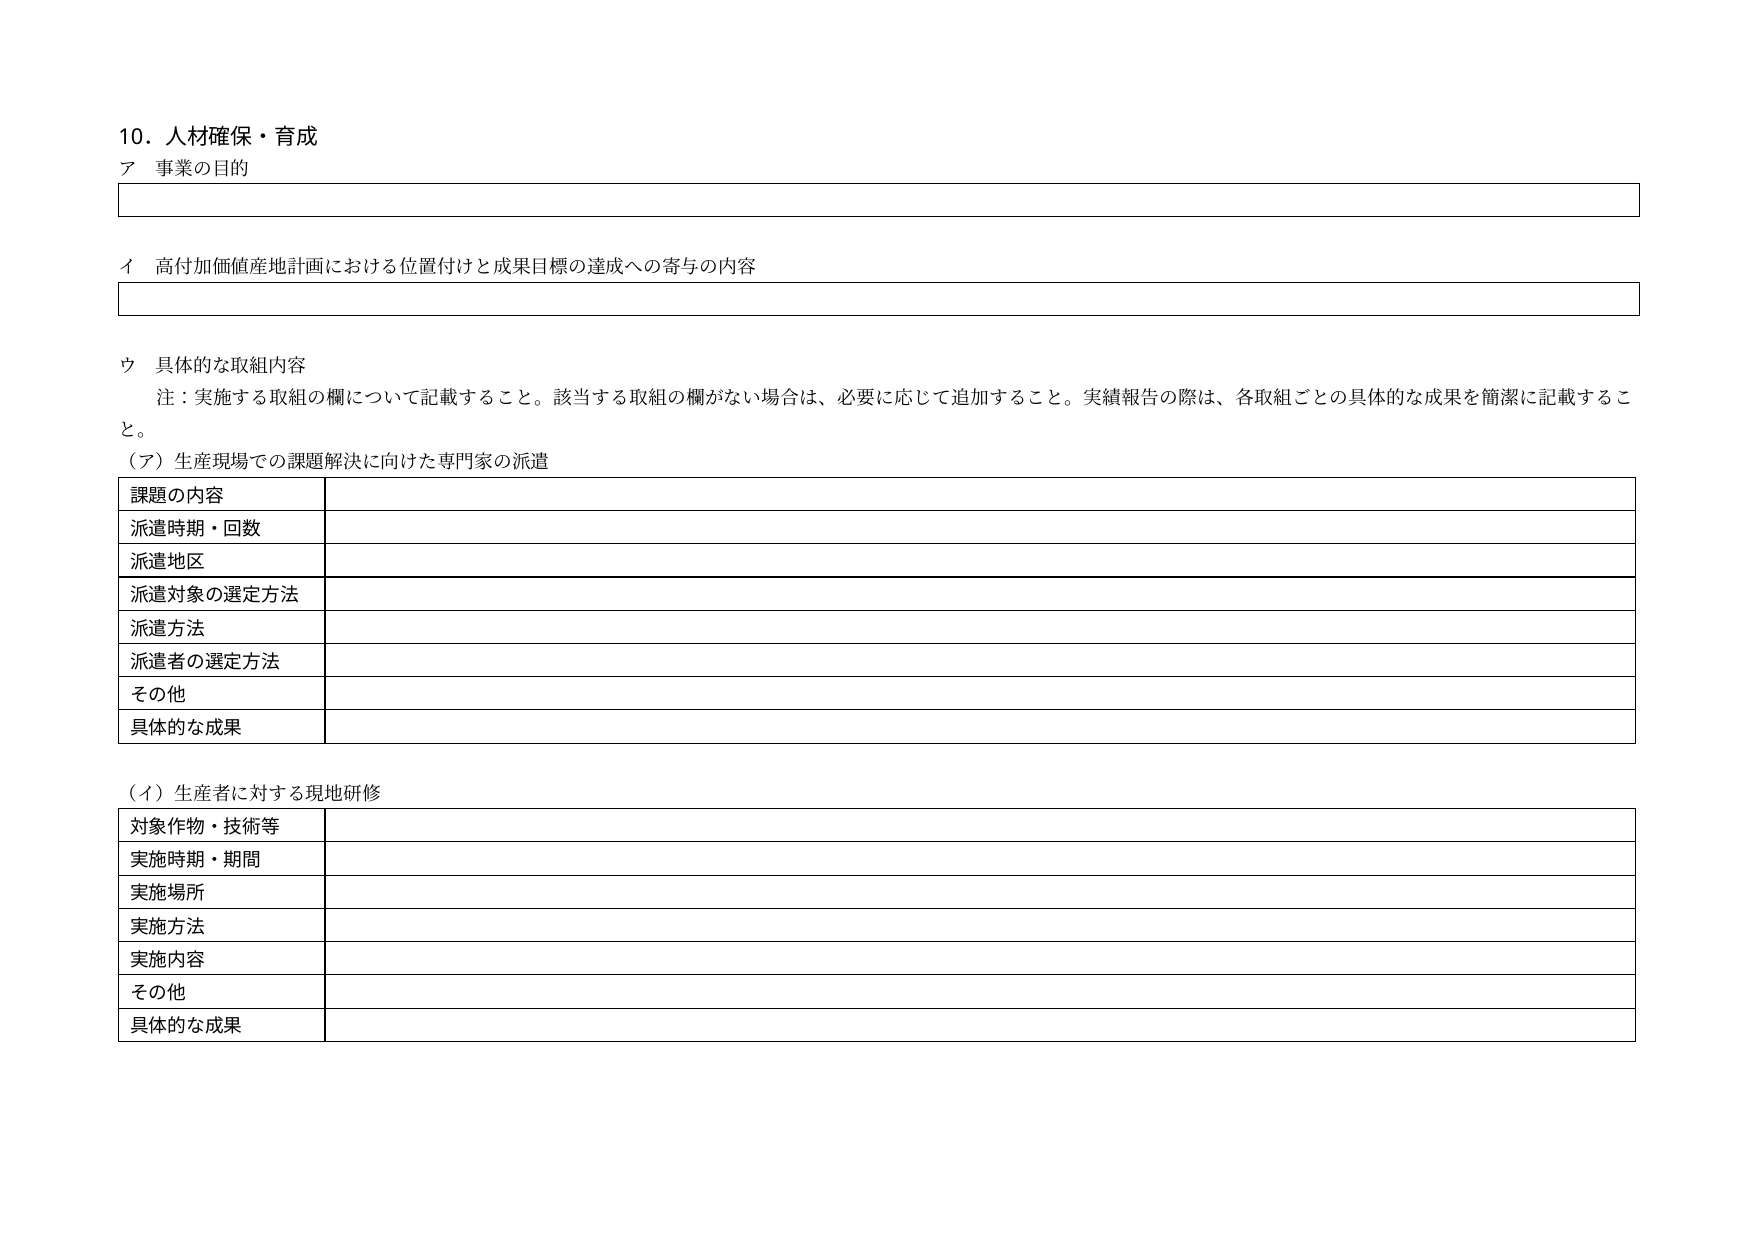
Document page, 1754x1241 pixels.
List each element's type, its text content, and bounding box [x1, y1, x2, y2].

table_cell 具体的な成果 [119, 1009, 324, 1041]
table_cell [326, 611, 1635, 643]
table_cell 派遣地区 [119, 544, 324, 576]
text イ 高付加価値産地計画における位置付けと成果目標の達成への寄与の内容 [118, 249, 1636, 282]
table_cell [326, 511, 1635, 543]
table_cell 実施時期・期間 [119, 842, 324, 874]
table_header [326, 478, 1635, 510]
text （イ）生産者に対する現地研修 [118, 776, 1636, 808]
text （ア）生産現場での課題解決に向けた専門家の派遣 [118, 444, 1636, 477]
table_cell [326, 975, 1635, 1007]
table_cell 実施場所 [119, 876, 324, 908]
table_cell 具体的な成果 [119, 710, 324, 743]
text 10．人材確保・育成 [118, 118, 1636, 151]
text 注：実施する取組の欄について記載すること。該当する取組の欄がない場合は、必要に応じて追加すること。実績報告の際は、各取組ごとの具体的な成果を簡潔に記載すること。 [118, 380, 1636, 444]
table_cell その他 [119, 975, 324, 1007]
table_cell [326, 710, 1635, 743]
table_header 対象作物・技術等 [119, 809, 324, 841]
table_header [326, 809, 1635, 841]
table_cell [326, 578, 1635, 610]
table_cell [326, 842, 1635, 874]
table_cell [326, 544, 1635, 576]
table_cell その他 [119, 677, 324, 709]
text ウ 具体的な取組内容 [118, 348, 1636, 380]
text ア 事業の目的 [118, 151, 1636, 183]
table_cell [326, 644, 1635, 676]
table_cell 派遣時期・回数 [119, 511, 324, 543]
table_cell 派遣方法 [119, 611, 324, 643]
table_cell [326, 1009, 1635, 1041]
table_header [119, 283, 1639, 315]
table_cell [326, 909, 1635, 941]
table_cell 派遣者の選定方法 [119, 644, 324, 676]
table_cell 派遣対象の選定方法 [119, 578, 324, 610]
table_cell 実施方法 [119, 909, 324, 941]
table_header [119, 184, 1639, 216]
table_cell [326, 876, 1635, 908]
table_cell [326, 677, 1635, 709]
table_header 課題の内容 [119, 478, 324, 510]
table_cell [326, 942, 1635, 974]
table_cell 実施内容 [119, 942, 324, 974]
